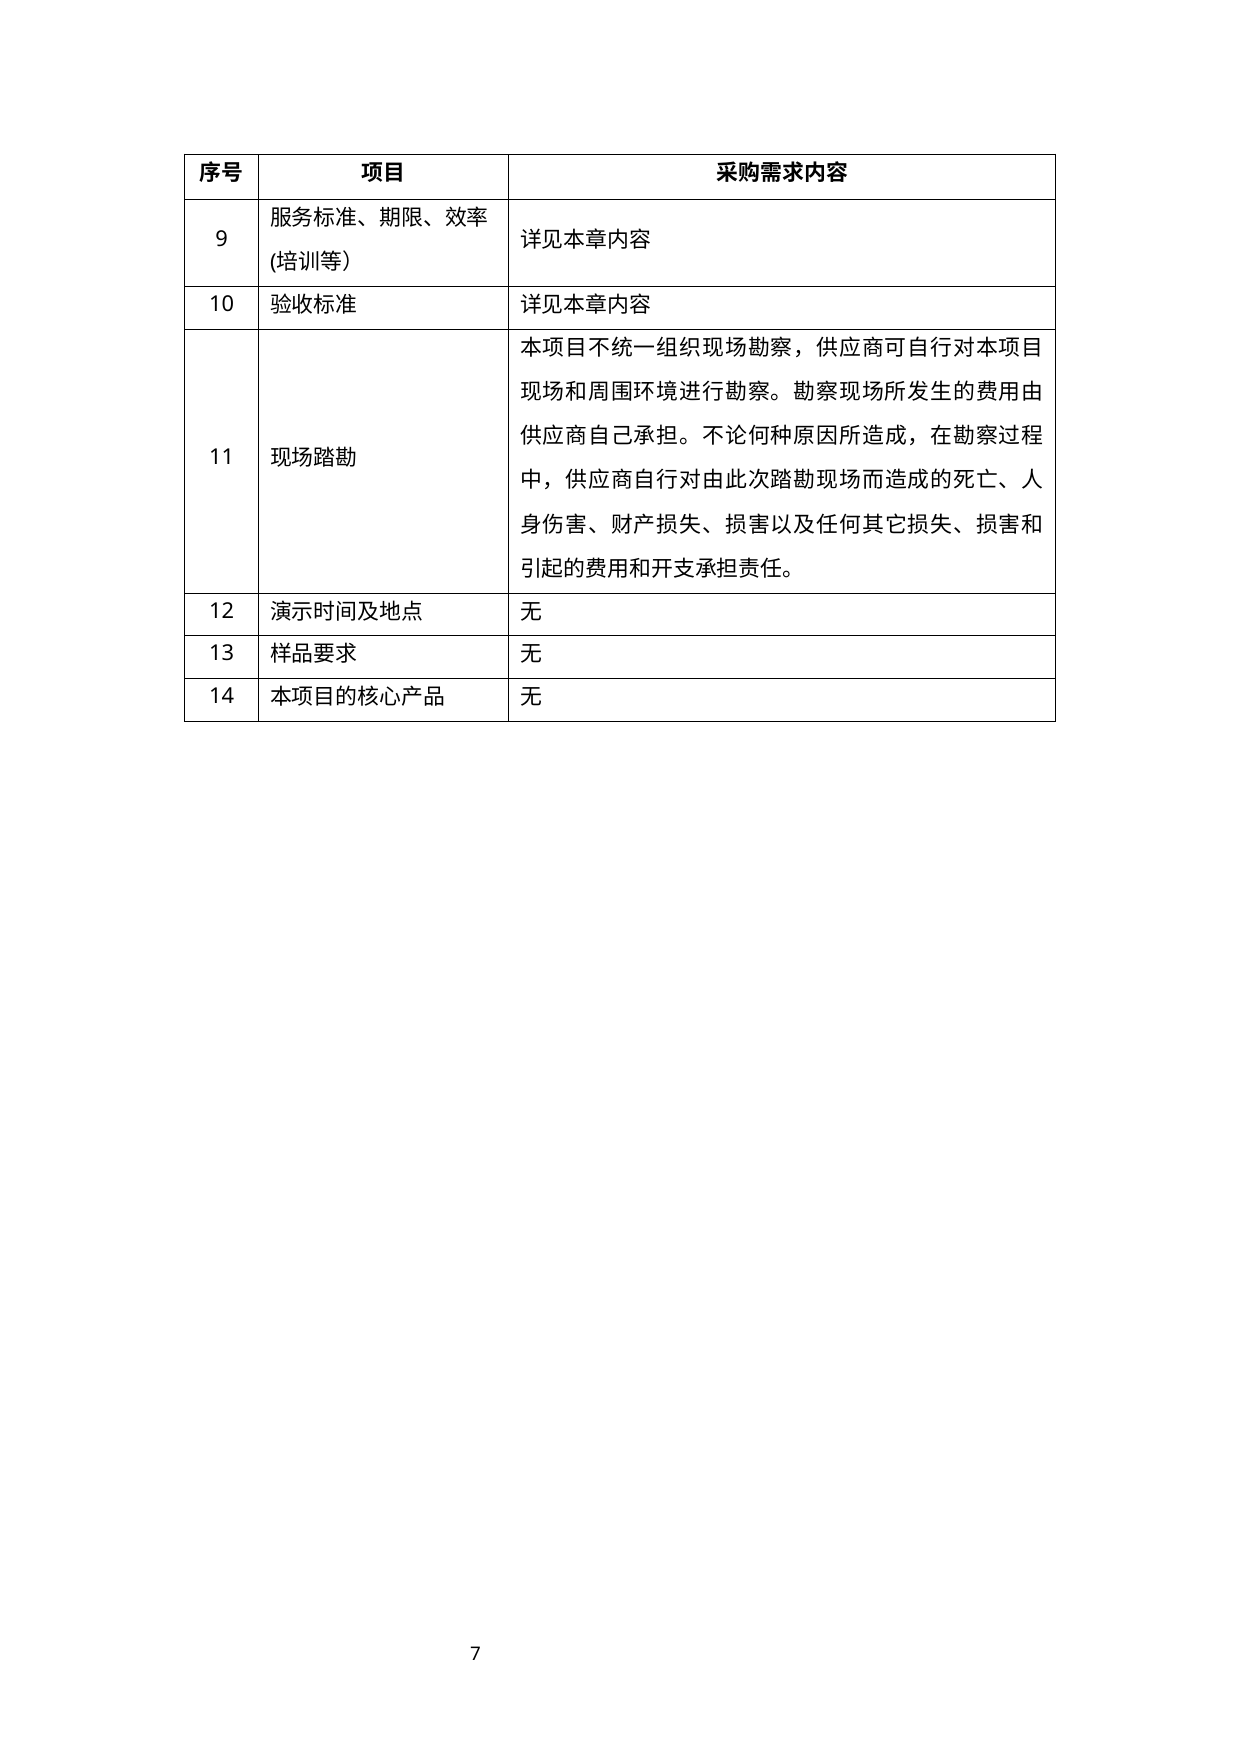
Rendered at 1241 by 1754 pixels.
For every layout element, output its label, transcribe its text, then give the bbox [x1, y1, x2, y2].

table_cell 10 [185, 287, 258, 328]
table_cell 演示时间及地点 [259, 594, 508, 635]
table_header 项目 [259, 155, 508, 199]
table_cell 本项目的核心产品 [259, 679, 508, 721]
table_cell 样品要求 [259, 636, 508, 678]
table_cell 11 [185, 330, 258, 593]
table_cell 详见本章内容 [509, 200, 1055, 286]
table_cell 详见本章内容 [509, 287, 1055, 328]
table_cell 12 [185, 594, 258, 635]
table_cell 验收标准 [259, 287, 508, 328]
table_cell 无 [509, 636, 1055, 678]
table_cell 无 [509, 679, 1055, 721]
table_header 采购需求内容 [509, 155, 1055, 199]
table_cell 服务标准、期限、效率(培训等） [259, 200, 508, 286]
table_cell 无 [509, 594, 1055, 635]
table_cell 13 [185, 636, 258, 678]
table_cell 现场踏勘 [259, 330, 508, 593]
table_header 序号 [185, 155, 258, 199]
table_cell 本项目不统一组织现场勘察，供应商可自行对本项目现场和周围环境进行勘察。勘察现场所发生的费用由供应商自己承担。不论何种原因所造成，在勘察过程中，供应商自行对由此次踏勘现场而造成的死亡、人身伤害、财产损失、损害以及任何其它损失、损害和引起的费用和开支承担责任。 [509, 330, 1055, 593]
table_cell 14 [185, 679, 258, 721]
table_cell 9 [185, 200, 258, 286]
